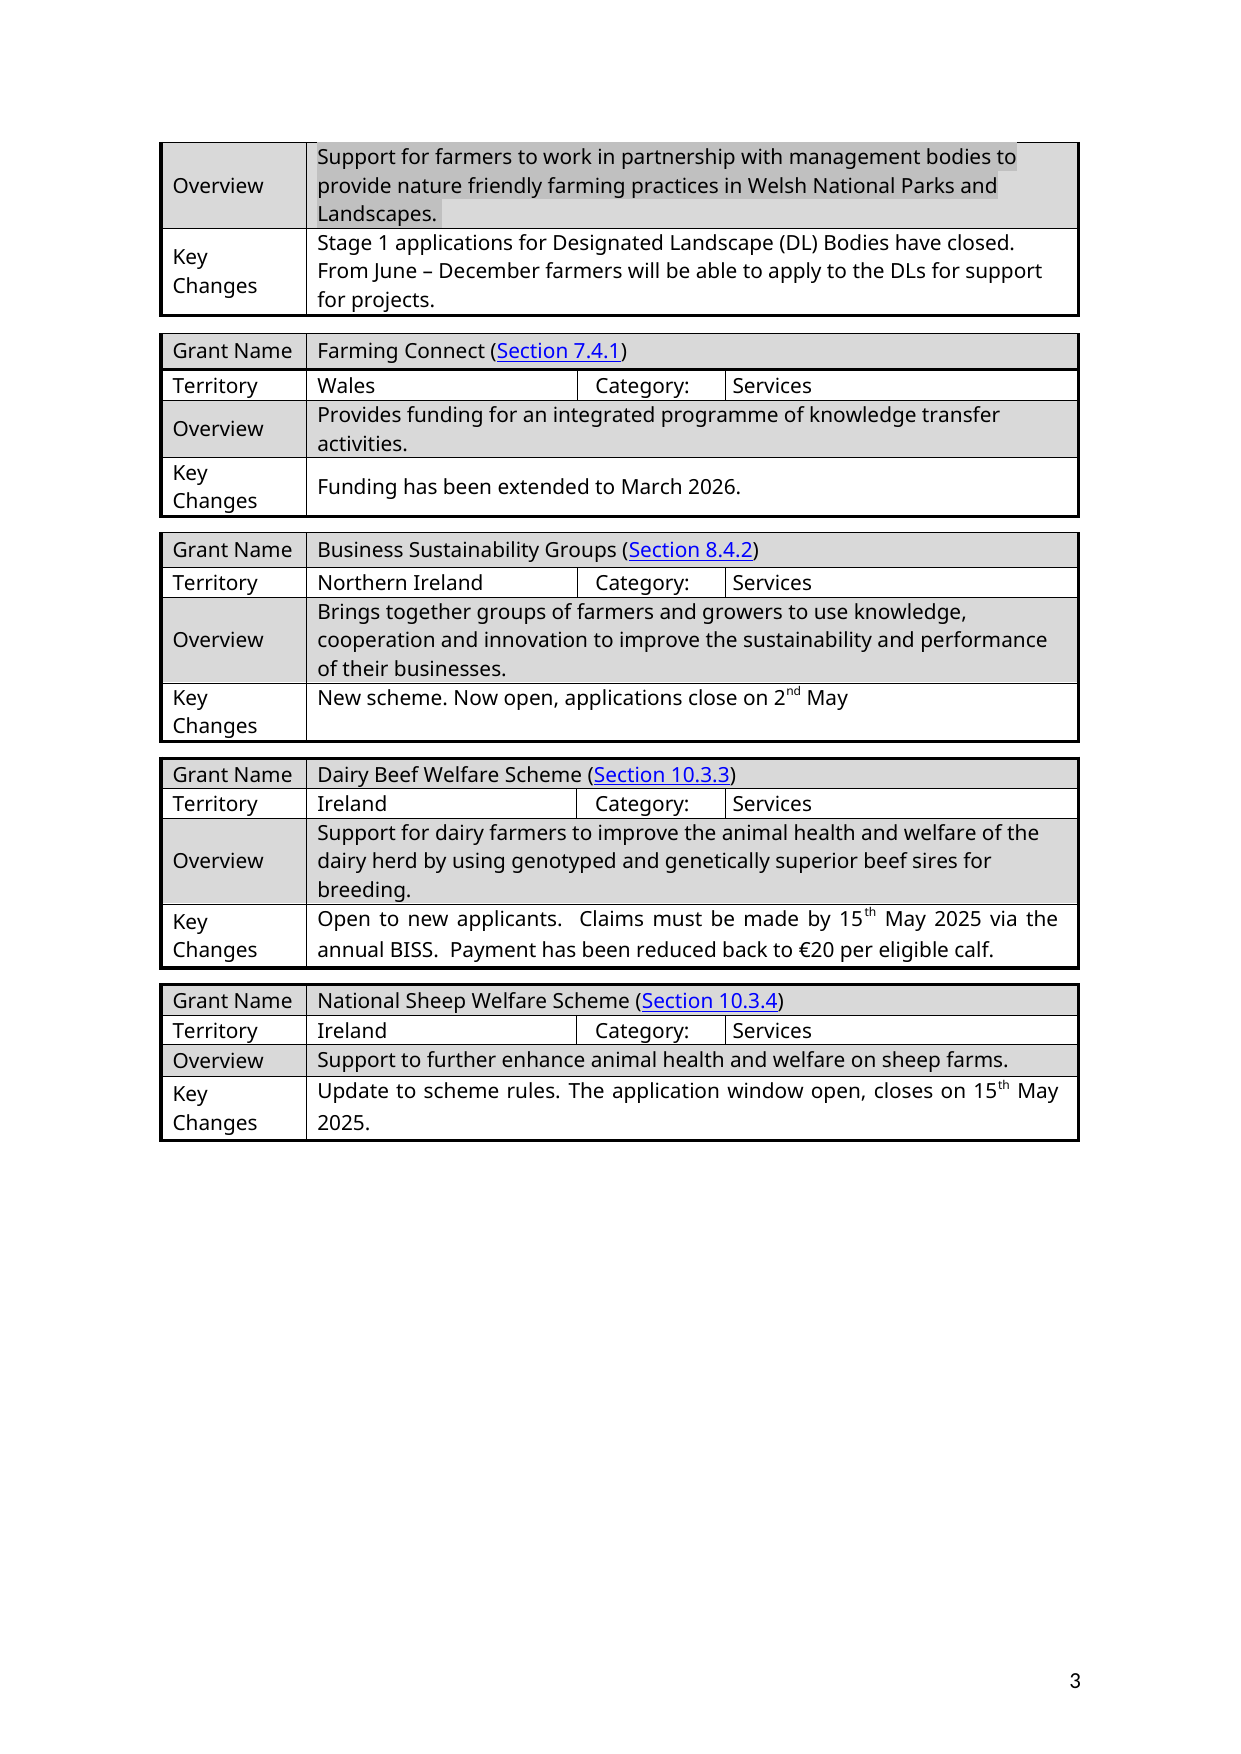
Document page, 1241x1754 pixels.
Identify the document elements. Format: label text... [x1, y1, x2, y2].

table_cell Category: [578, 371, 725, 400]
table_cell Key Changes [163, 684, 306, 740]
table_cell Overview [163, 1045, 306, 1076]
table_cell Overview [163, 143, 306, 228]
table_cell Services [726, 1016, 1077, 1044]
table_cell Support for farmers to work in partnership with management bodies to provide nature friendly farming practices in Welsh National Parks and Landscapes. [442, 143, 1077, 228]
table_cell Open to new applicants. Claims must be made by 15th May 2025 via the annual BISS. Payment has been reduced back to €20 per eligible calf. [307, 905, 1077, 966]
table_cell Services [726, 789, 1077, 818]
table_cell Update to scheme rules. The application window open, closes on 15th May 2025. [307, 1077, 1077, 1139]
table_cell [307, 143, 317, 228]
table_cell New scheme. Now open, applications close on 2nd May [307, 684, 1077, 740]
table_header Grant Name [163, 533, 306, 567]
table_cell Key Changes [163, 1077, 306, 1139]
table_header Dairy Beef Welfare Scheme (Section 10.3.3) [307, 760, 1077, 788]
table_cell Northern Ireland [307, 568, 577, 597]
table_cell Support for dairy farmers to improve the animal health and welfare of the dairy herd by using genotyped and genetically superior beef sires for breeding. [307, 819, 1077, 903]
table_cell Key Changes [163, 905, 306, 966]
table_cell Services [726, 568, 1077, 597]
table_cell Territory [163, 568, 306, 597]
table_cell Category: [577, 789, 725, 818]
table_cell Stage 1 applications for Designated Landscape (DL) Bodies have closed. From June – December farmers will be able to apply to the DLs for support for projects. [307, 229, 1077, 313]
table_cell Brings together groups of farmers and growers to use knowledge, cooperation and innovation to improve the sustainability and performance of their businesses. [307, 598, 1077, 682]
table_header Farming Connect (Section 7.4.1) [307, 334, 1077, 368]
table_cell Services [726, 371, 1077, 400]
table_cell Category: [577, 1016, 725, 1044]
table_cell Overview [163, 598, 306, 682]
table_cell Overview [163, 819, 306, 903]
table_cell Territory [163, 789, 306, 818]
table_header Grant Name [163, 334, 306, 368]
table_cell Provides funding for an integrated programme of knowledge transfer activities. [307, 401, 1077, 457]
table_header Grant Name [163, 986, 306, 1015]
table_header Business Sustainability Groups (Section 8.4.2) [307, 533, 1077, 567]
table_cell Ireland [307, 1016, 576, 1044]
table_cell Funding has been extended to March 2026. [307, 458, 1077, 514]
table_cell Support to further enhance animal health and welfare on sheep farms. [307, 1045, 1077, 1076]
table_cell Overview [163, 401, 306, 457]
table_header National Sheep Welfare Scheme (Section 10.3.4) [307, 986, 1077, 1015]
table_cell Wales [307, 371, 577, 400]
table_cell Key Changes [163, 458, 306, 514]
table_header Grant Name [163, 760, 306, 788]
table_cell Ireland [307, 789, 576, 818]
table_cell Territory [163, 1016, 306, 1044]
table_cell Territory [163, 371, 306, 400]
table_cell Category: [578, 568, 725, 597]
table_cell Key Changes [163, 229, 306, 313]
